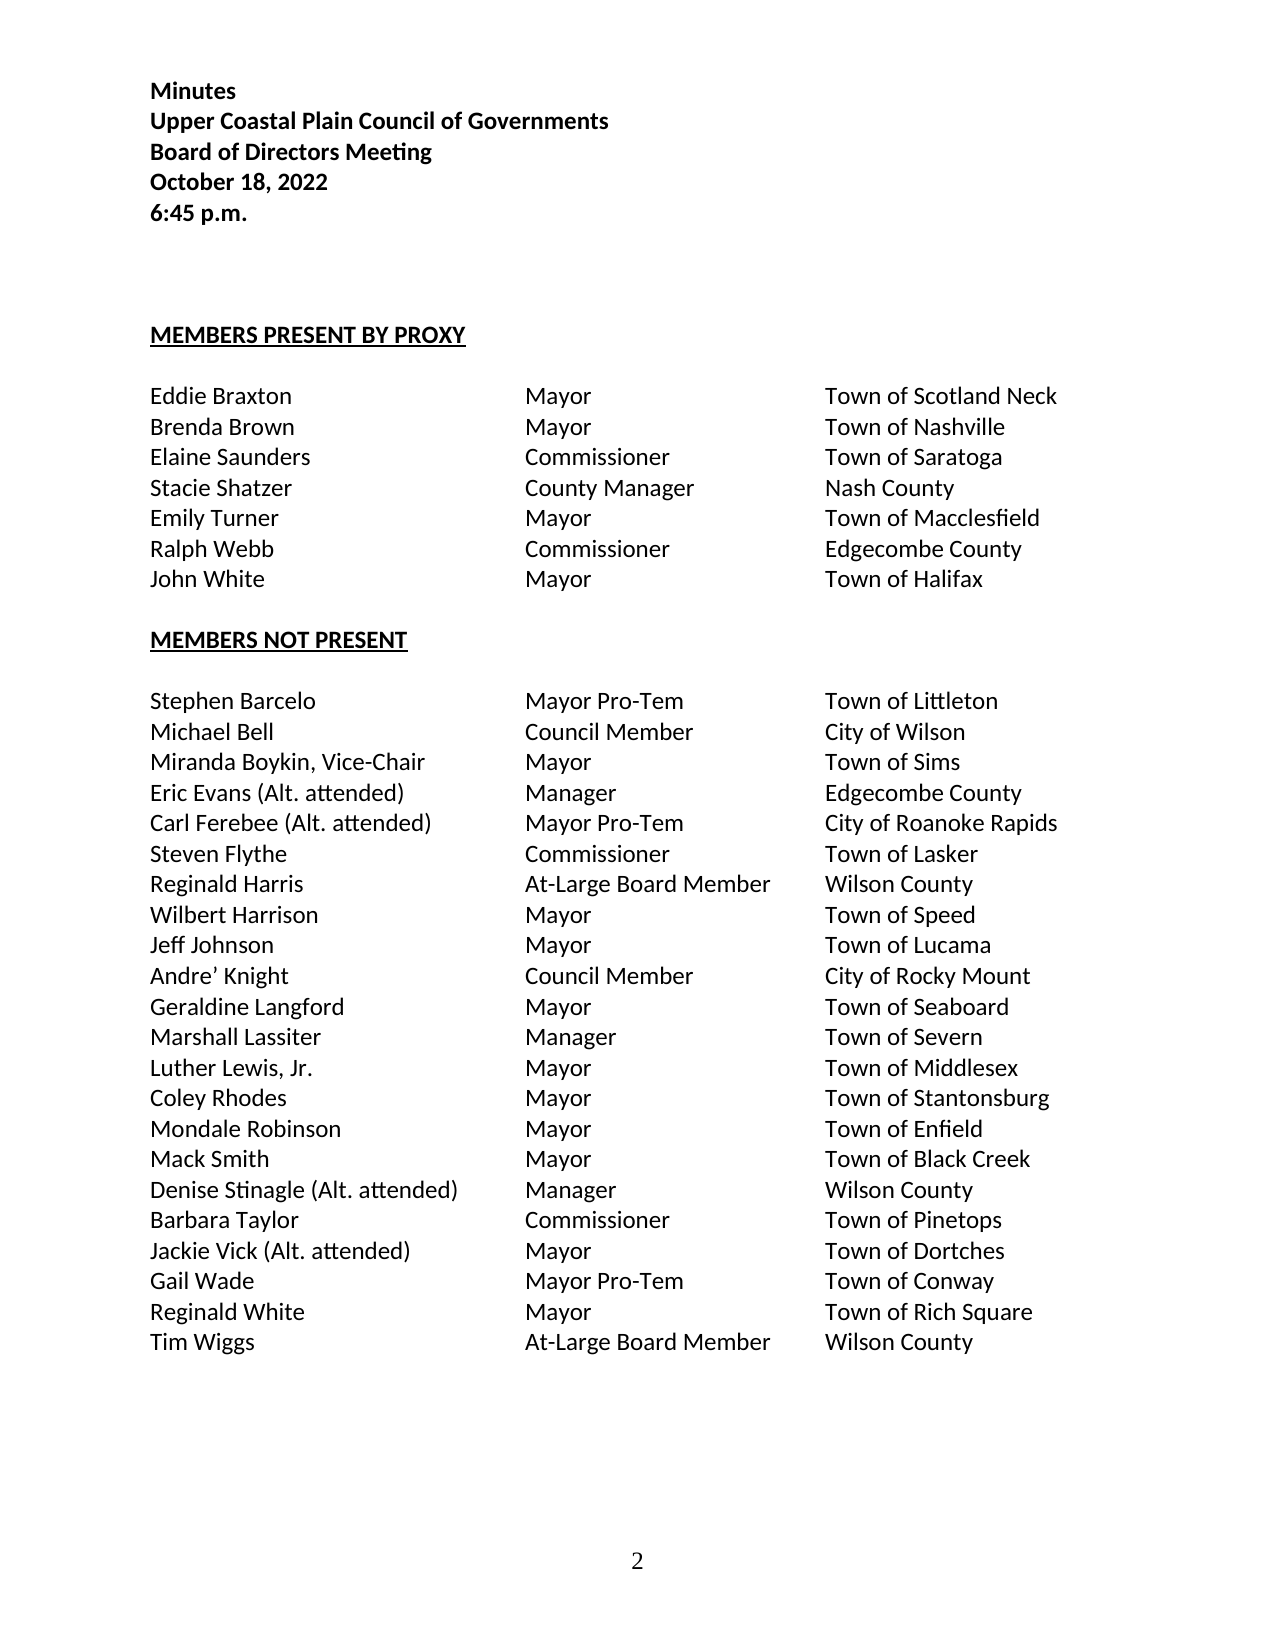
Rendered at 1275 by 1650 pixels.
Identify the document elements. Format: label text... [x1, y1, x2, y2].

text Brenda Brown Mayor Town of Nashville [150, 411, 1125, 441]
text Wilbert Harrison Mayor Town of Speed [150, 899, 1125, 929]
text Miranda Boykin, Vice-Chair Mayor Town of Sims [150, 746, 1125, 777]
text Elaine Saunders Commissioner Town of Saratoga [150, 441, 1125, 472]
text Eric Evans (Alt. attended) Manager Edgecombe County [150, 777, 1125, 807]
text Marshall Lassiter Manager Town of Severn [150, 1021, 1125, 1052]
text Tim Wiggs At-Large Board Member Wilson County [150, 1326, 1125, 1357]
text Geraldine Langford Mayor Town of Seaboard [150, 991, 1125, 1021]
text Stacie Shatzer County Manager Nash County [150, 472, 1125, 502]
text Carl Ferebee (Alt. attended) Mayor Pro-Tem City of Roanoke Rapids [150, 807, 1125, 838]
text Luther Lewis, Jr. Mayor Town of Middlesex [150, 1052, 1125, 1082]
text Mondale Robinson Mayor Town of Enfield [150, 1113, 1125, 1143]
text Stephen Barcelo Mayor Pro-Tem Town of Littleton [150, 685, 1125, 716]
text Coley Rhodes Mayor Town of Stantonsburg [150, 1082, 1125, 1113]
text Jeff Johnson Mayor Town of Lucama [150, 929, 1125, 960]
text Denise Stinagle (Alt. attended) Manager Wilson County [150, 1174, 1125, 1204]
text MEMBERS NOT PRESENT [150, 624, 1125, 655]
text Barbara Taylor Commissioner Town of Pinetops [150, 1204, 1125, 1235]
text Emily Turner Mayor Town of Macclesfield [150, 502, 1125, 533]
text Jackie Vick (Alt. attended) Mayor Town of Dortches [150, 1235, 1125, 1265]
text Steven Flythe Commissioner Town of Lasker [150, 838, 1125, 868]
text John White Mayor Town of Halifax [150, 563, 1125, 594]
text Ralph Webb Commissioner Edgecombe County [150, 533, 1125, 563]
text Andre’ Knight Council Member City of Rocky Mount [150, 960, 1125, 991]
text Michael Bell Council Member City of Wilson [150, 716, 1125, 746]
text Reginald Harris At-Large Board Member Wilson County [150, 868, 1125, 899]
text Reginald White Mayor Town of Rich Square [150, 1296, 1125, 1326]
text Gail Wade Mayor Pro-Tem Town of Conway [150, 1265, 1125, 1296]
text Eddie Braxton Mayor Town of Scotland Neck [150, 380, 1125, 411]
text Mack Smith Mayor Town of Black Creek [150, 1143, 1125, 1174]
text MEMBERS PRESENT BY PROXY [150, 319, 1125, 350]
